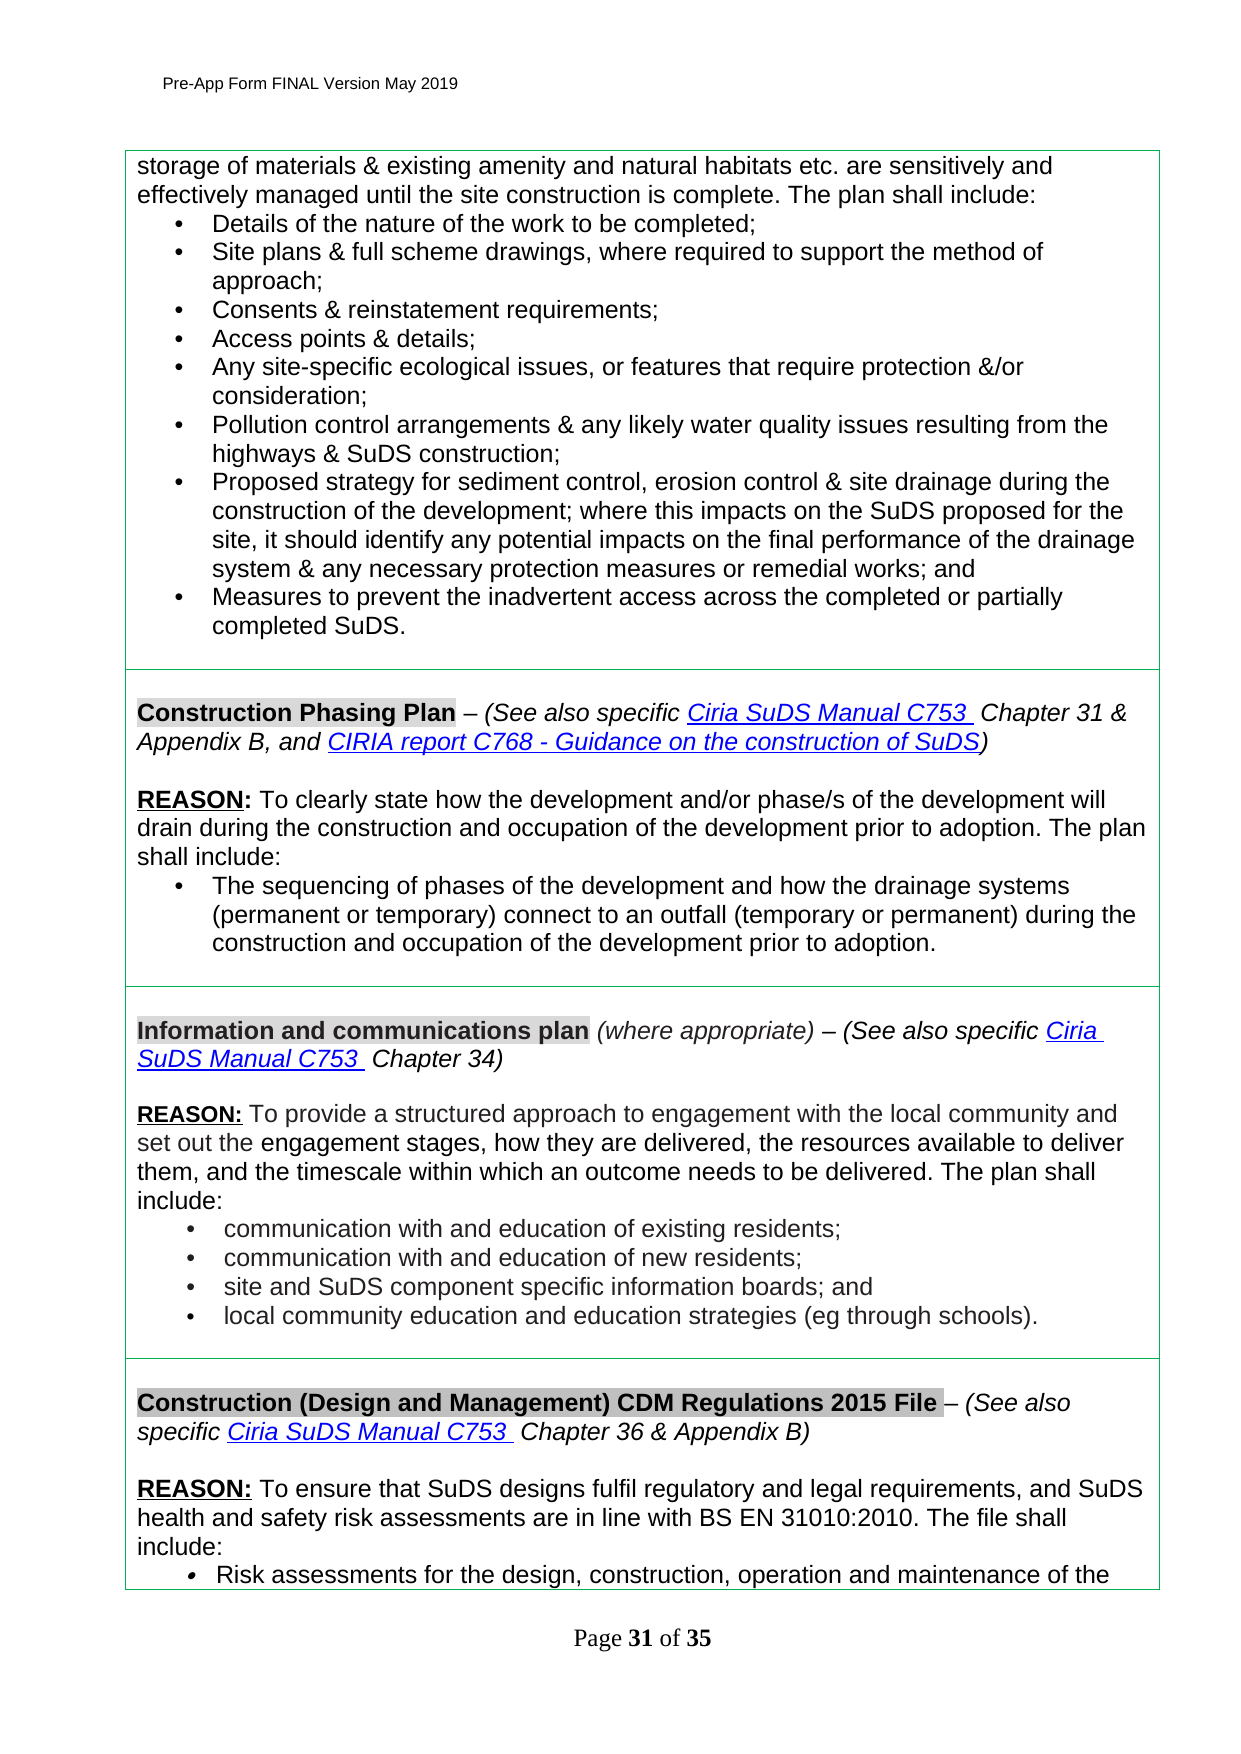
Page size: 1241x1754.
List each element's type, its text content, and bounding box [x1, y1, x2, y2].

table_cell Construction Phasing Plan – (See also specific Ciria SuDS Manual C753 Chapter 31 & Appendix B, and CIRIA report C768 - Guidance on the construction of SuDS) REASON: To clearly state how the development and/or phase/s of the development will drain during the construction and occupation of the development prior to adoption. The plan shall include: The sequencing of phases of the development and how the drainage systems (permanent or temporary) connect to an outfall (temporary or permanent) during the construction and occupation of the development prior to adoption. [126, 670, 1159, 986]
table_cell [126, 1359, 1159, 1589]
table_cell Information and communications plan (where appropriate) – (See also specific Ciria SuDS Manual C753 Chapter 34) REASON: To provide a structured approach to engagement with the local community and set out the engagement stages, how they are delivered, the resources available to deliver them, and the timescale within which an outcome needs to be delivered. The plan shall include: communication with and education of existing residents; communication with and education of new residents; site and SuDS component specific information boards; and local community education and education strategies (eg through schools). [126, 987, 1159, 1358]
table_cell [126, 151, 1159, 668]
